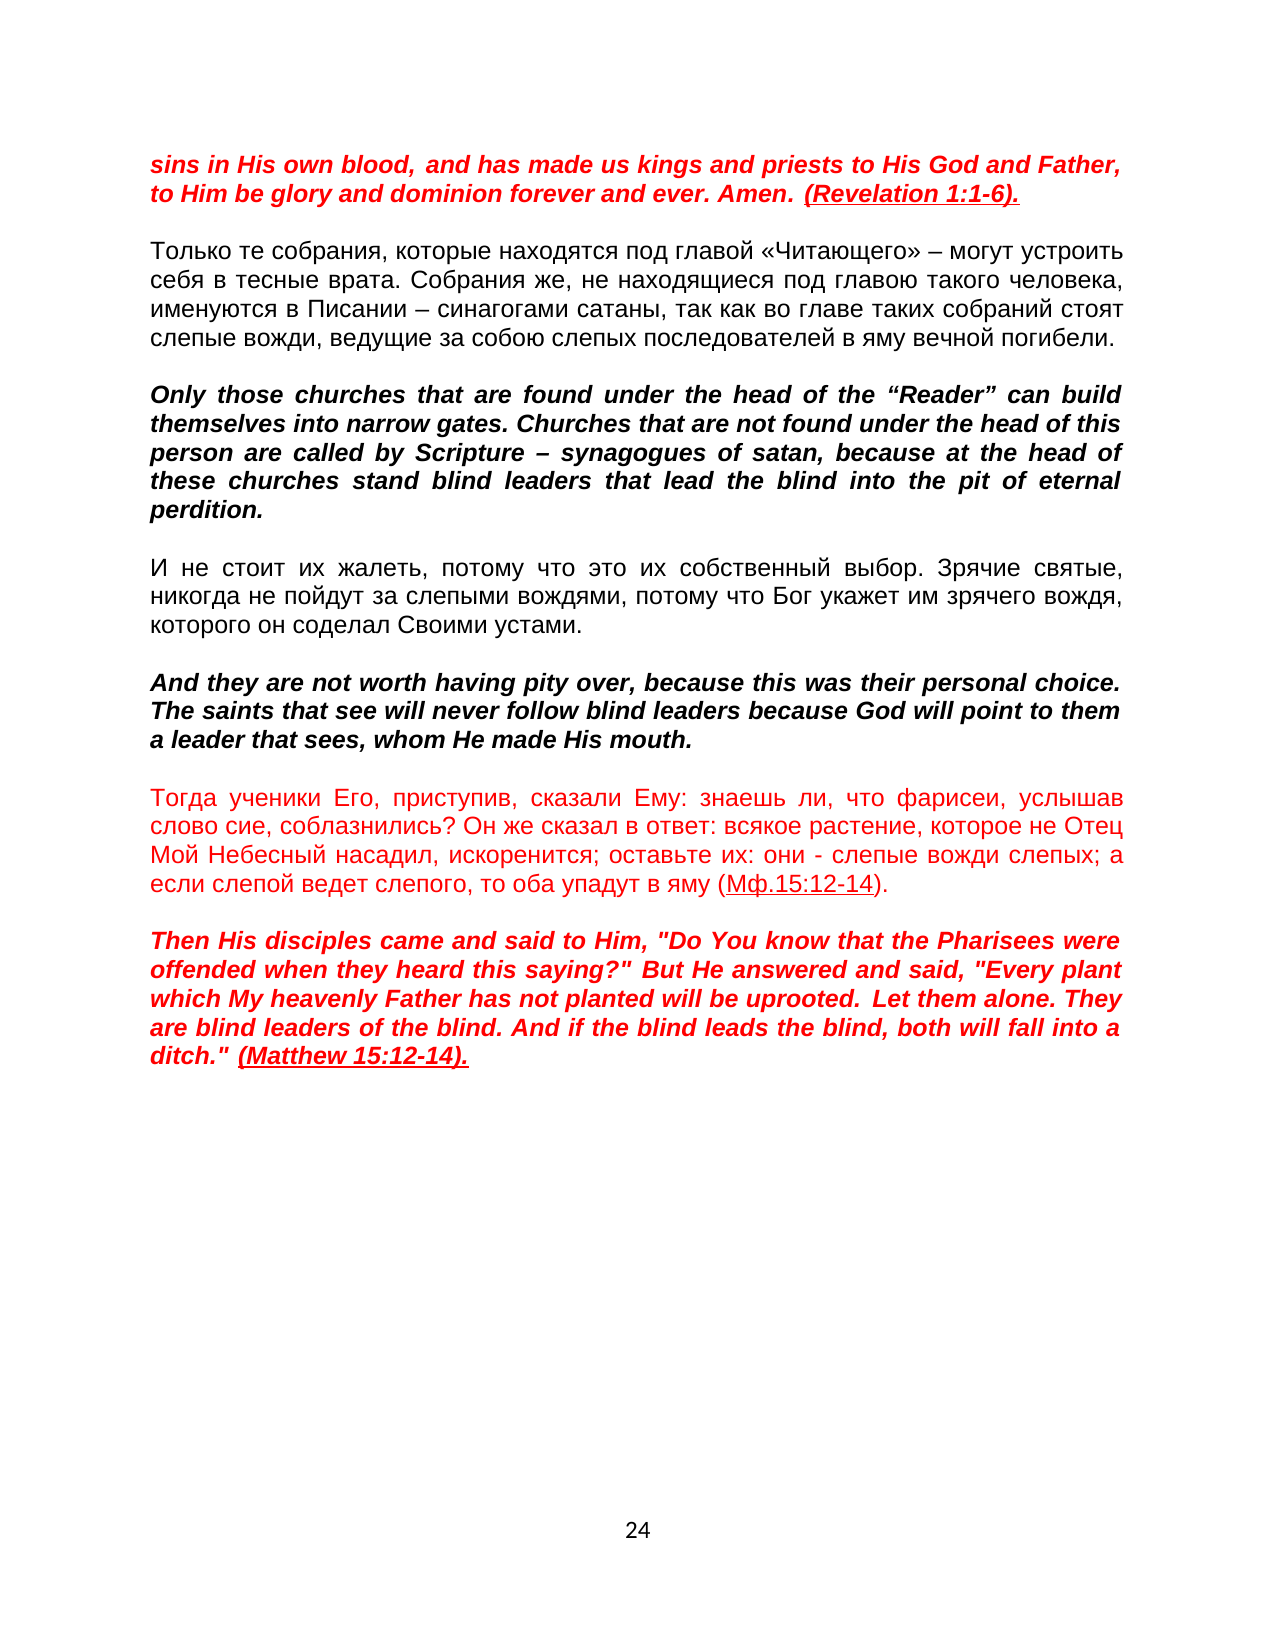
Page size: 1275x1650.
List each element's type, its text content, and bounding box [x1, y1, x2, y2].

text Тогда ученики Его, приступив, сказали Ему: знаешь ли, что фарисеи, услышав слово сие, соблазнились? Он же сказал в ответ: всякое растение, которое не Отец Мой Небесный насадил, искоренится; оставьте их: они - слепые вожди слепых; а если слепой ведет слепого, то оба упадут в яму (Мф.15:12-14). [150, 782, 1125, 897]
text Then His disciples came and said to Him, "Do You know that the Pharisees were offended when they heard this saying?" But He answered and said, "Every plant which My heavenly Father has not planted will be uprooted. Let them alone. They are blind leaders of the blind. And if the blind leads the blind, both will fall into a ditch." (Matthew 15:12-14). [150, 926, 1125, 1070]
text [150, 150, 1125, 207]
text Only those churches that are found under the head of the “Reader” can build themselves into narrow gates. Churches that are not found under the head of this person are called by Scripture – synagogues of satan, because at the head of these churches stand blind leaders that lead the blind into the pit of eternal perdition. [150, 380, 1125, 524]
text И не стоит их жалеть, потому что это их собственный выбор. Зрячие святые, никогда не пойдут за слепыми вождями, потому что Бог укажет им зрячего вождя, которого он соделал Своими устами. [150, 552, 1125, 639]
text Только те собрания, которые находятся под главой «Читающего» – могут устроить себя в тесные врата. Собрания же, не находящиеся под главою такого человека, именуются в Писании – синагогами сатаны, так как во главе таких собраний стоят слепые вожди, ведущие за собою слепых последователей в яму вечной погибели. [150, 236, 1125, 351]
text And they are not worth having pity over, because this was their personal choice. The saints that see will never follow blind leaders because God will point to them a leader that sees, whom He made His mouth. [150, 667, 1125, 754]
